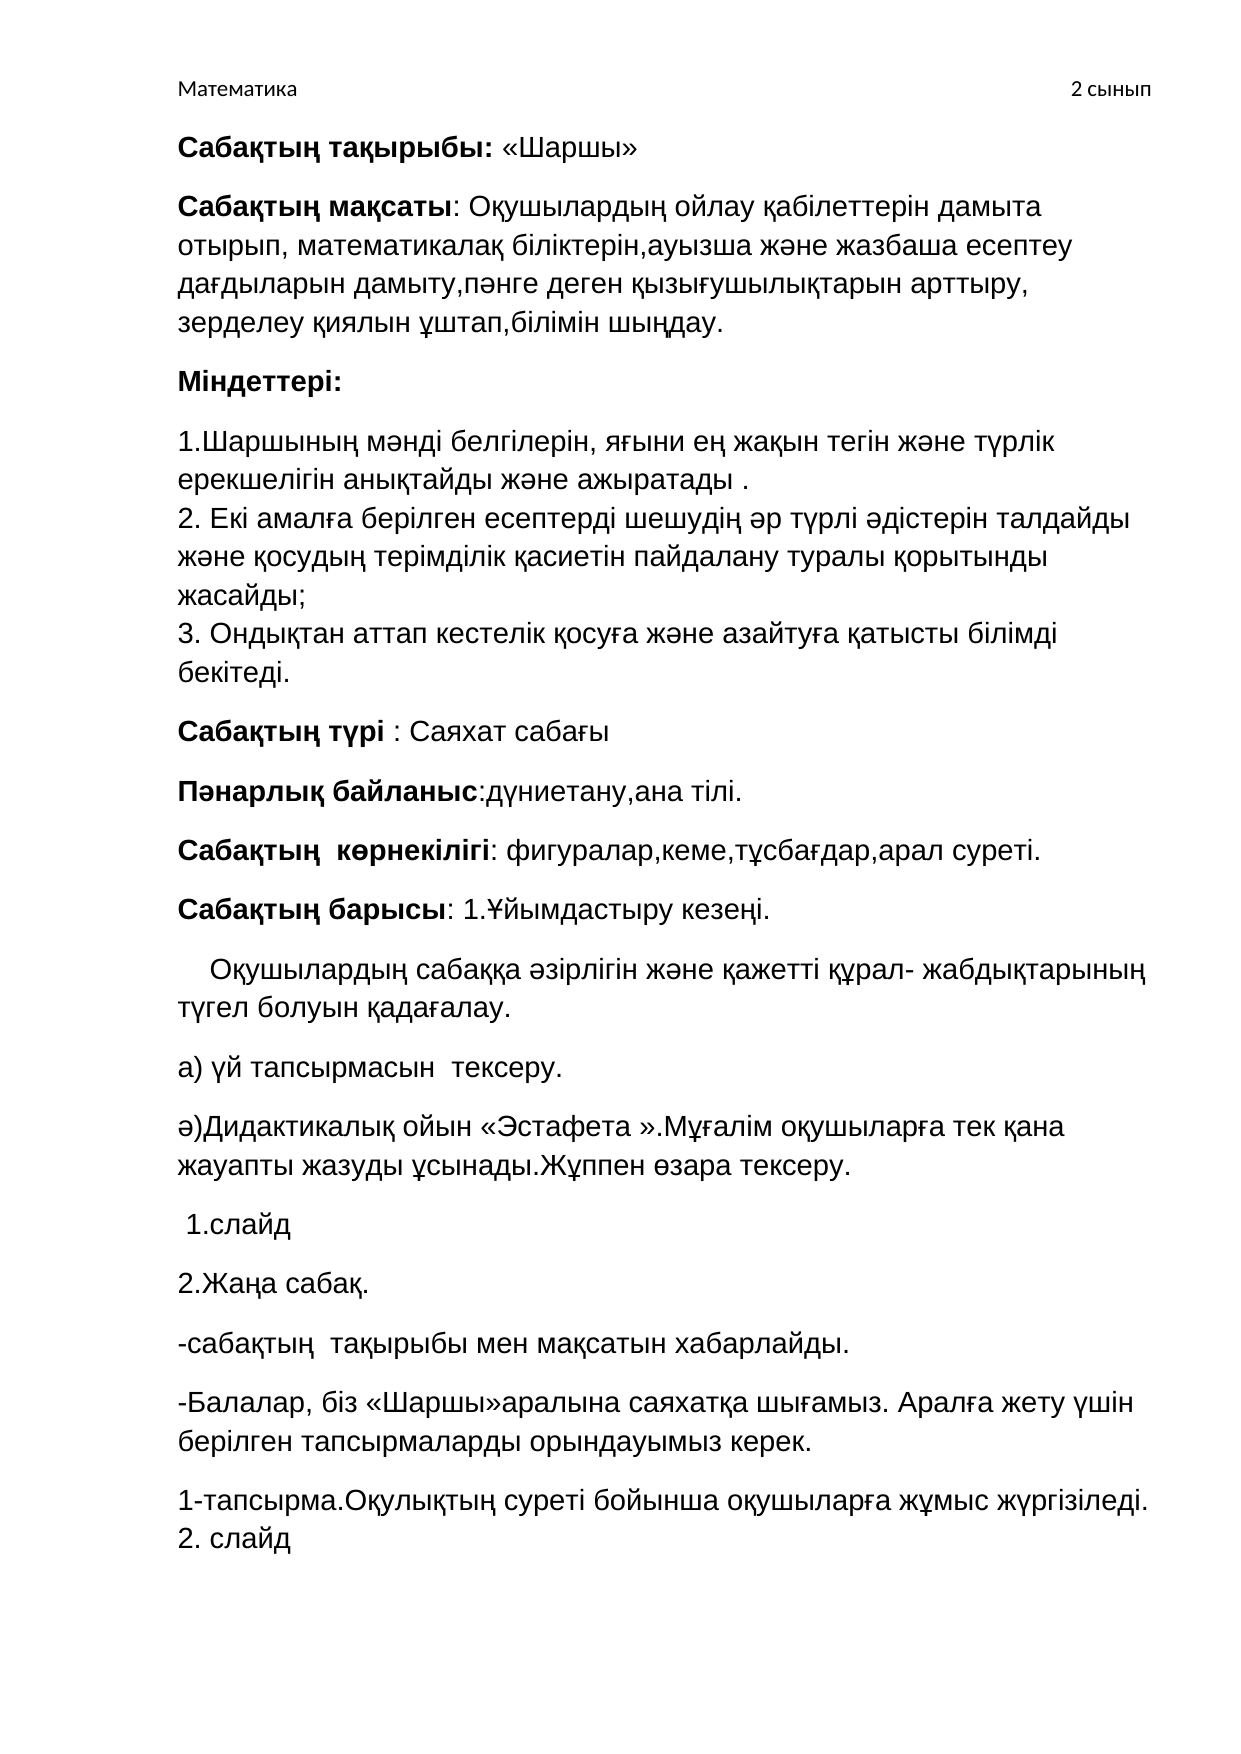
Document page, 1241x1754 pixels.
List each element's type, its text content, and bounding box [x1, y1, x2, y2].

text 2.Жаңа сабақ. [177, 1266, 1152, 1300]
text 1-тапсырма.Оқулықтың суреті бойынша оқушыларға жұмыс жүргізіледі. 2. слайд [177, 1483, 1152, 1555]
text -сабақтың тақырыбы мен мақсатын хабарлайды. [177, 1326, 1152, 1359]
text а) үй тапсырмасын тексеру. [177, 1049, 1152, 1083]
text Оқушылардың сабаққа әзірлігін және қажетті құрал- жабдықтарының түгел болуын қадағалау. [177, 952, 1152, 1024]
text 1.слайд [177, 1207, 1152, 1240]
text Міндеттері: [177, 364, 1152, 398]
text Сабақтың түрі : Саяхат сабағы [177, 714, 1152, 748]
text Пәнарлық байланыс:дүниетану,ана тілі. [177, 773, 1152, 807]
text Сабақтың тақырыбы: «Шаршы» [177, 130, 1152, 163]
text 1.Шаршының мәнді белгілерін, яғыни ең жақын тегін және түрлік ерекшелігін анықтайды және ажыратады . 2. Екі амалға берілген есептерді шешудің әр түрлі әдістерін талдайды және қосудың терімділік қасиетін пайдалану туралы қорытынды жасайды; 3. Ондықтан аттап кестелік қосуға және азайтуға қатысты білімді бекітеді. [177, 423, 1152, 688]
text -Балалар, біз «Шаршы»аралына саяхатқа шығамыз. Аралға жету үшін берілген тапсырмаларды орындауымыз керек. [177, 1385, 1152, 1457]
text Сабақтың көрнекілігі: фигуралар,кеме,тұсбағдар,арал суреті. [177, 833, 1152, 866]
text Сабақтың барысы: 1.Ұйымдастыру кезеңі. [177, 892, 1152, 926]
text Сабақтың мақсаты: Оқушылардың ойлау қабілеттерін дамыта отырып, математикалақ біліктерін,ауызша және жазбаша есептеу дағдыларын дамыту,пәнге деген қызығушылықтарын арттыру, зерделеу қиялын ұштап,білімін шыңдау. [177, 189, 1152, 338]
text ә)Дидактикалық ойын «Эстафета ».Мұғалім оқушыларға тек қана жауапты жазуды ұсынады.Жұппен өзара тексеру. [177, 1109, 1152, 1181]
